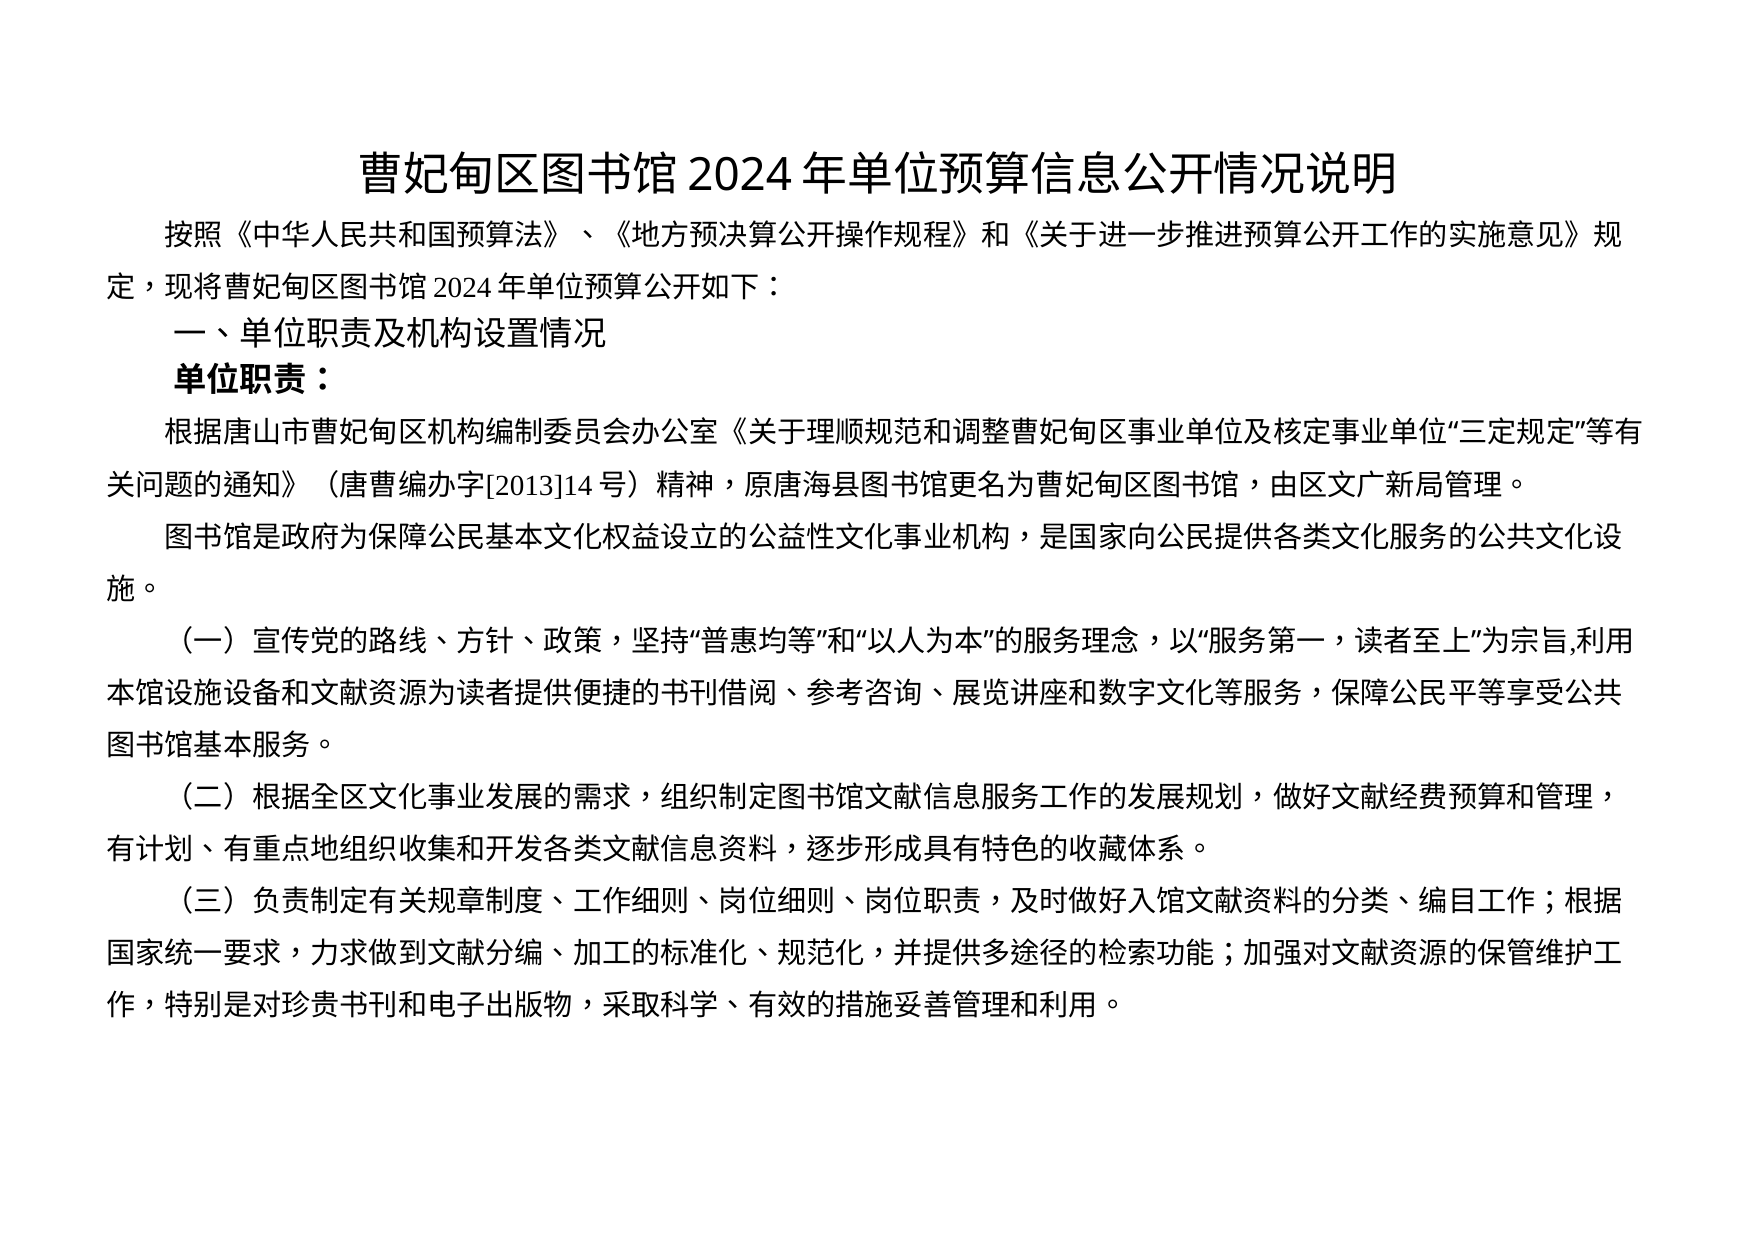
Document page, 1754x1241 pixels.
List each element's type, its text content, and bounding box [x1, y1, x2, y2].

text 单位职责： [106, 356, 1648, 401]
text （一）宣传党的路线、方针、政策，坚持“普惠均等”和“以人为本”的服务理念，以“服务第一，读者至上”为宗旨,利用本馆设施设备和文献资源为读者提供便捷的书刊借阅、参考咨询、展览讲座和数字文化等服务，保障公民平等享受公共图书馆基本服务。 [106, 609, 1648, 766]
text （二）根据全区文化事业发展的需求，组织制定图书馆文献信息服务工作的发展规划，做好文献经费预算和管理，有计划、有重点地组织收集和开发各类文献信息资料，逐步形成具有特色的收藏体系。 [106, 766, 1648, 870]
text 一、单位职责及机构设置情况 [106, 309, 1648, 355]
text 图书馆是政府为保障公民基本文化权益设立的公益性文化事业机构，是国家向公民提供各类文化服务的公共文化设施。 [106, 505, 1648, 609]
text 按照《中华人民共和国预算法》、《地方预决算公开操作规程》和《关于进一步推进预算公开工作的实施意见》规定，现将曹妃甸区图书馆2024年单位预算公开如下： [106, 204, 1648, 308]
text 曹妃甸区图书馆2024年单位预算信息公开情况说明 [106, 142, 1648, 204]
text 根据唐山市曹妃甸区机构编制委员会办公室《关于理顺规范和调整曹妃甸区事业单位及核定事业单位“三定规定”等有关问题的通知》（唐曹编办字[2013]14号）精神，原唐海县图书馆更名为曹妃甸区图书馆，由区文广新局管理。 [106, 401, 1648, 505]
text （三）负责制定有关规章制度、工作细则、岗位细则、岗位职责，及时做好入馆文献资料的分类、编目工作；根据国家统一要求，力求做到文献分编、加工的标准化、规范化，并提供多途径的检索功能；加强对文献资源的保管维护工作，特别是对珍贵书刊和电子出版物，采取科学、有效的措施妥善管理和利用。 [106, 870, 1648, 1026]
